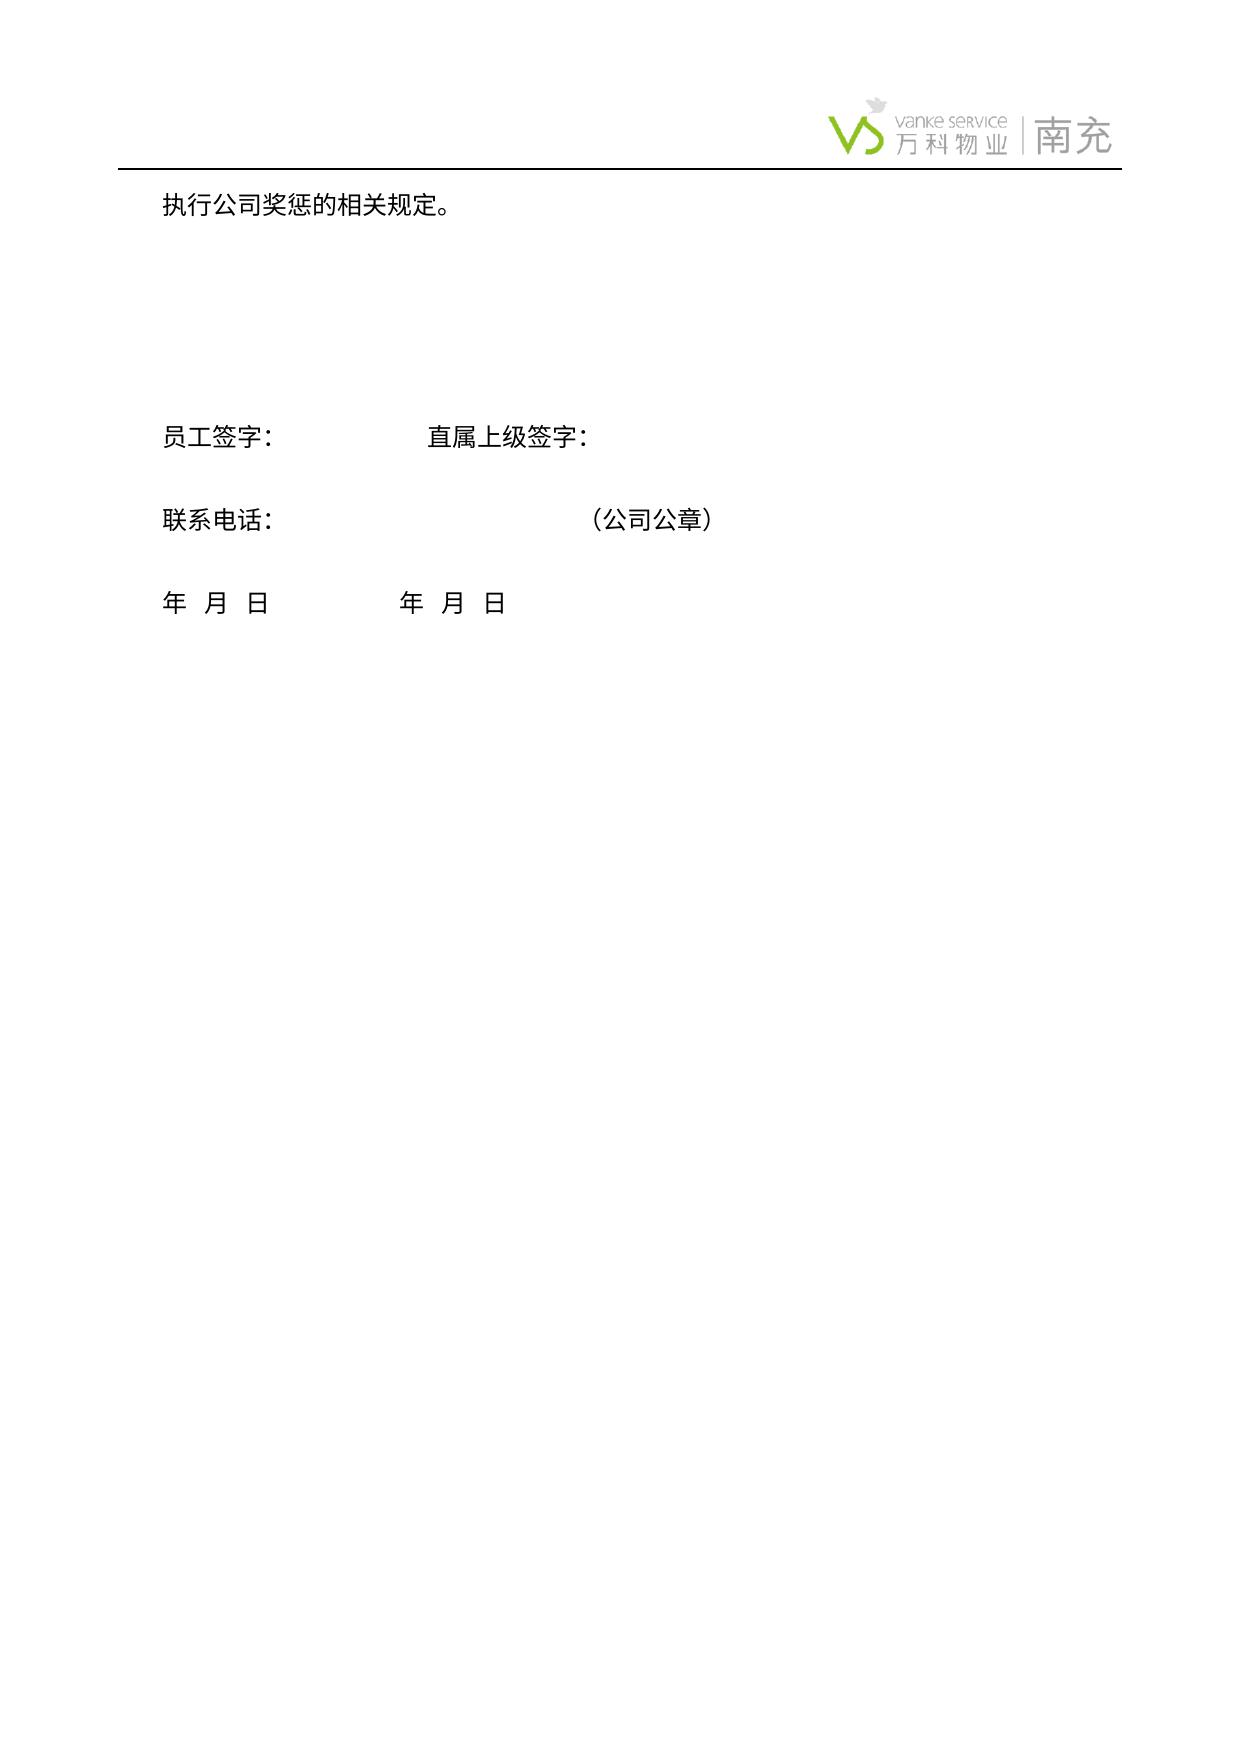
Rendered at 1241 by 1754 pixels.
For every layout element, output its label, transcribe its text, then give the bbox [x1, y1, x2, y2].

text 执行公司奖惩的相关规定。 [118, 171, 1122, 236]
text 员工签字： 直属上级签字： [118, 403, 1122, 468]
picture [818, 88, 1123, 166]
text 联系电话： （公司公章） [118, 486, 1122, 551]
text 年 月 日 年 月 日 [118, 569, 1122, 634]
